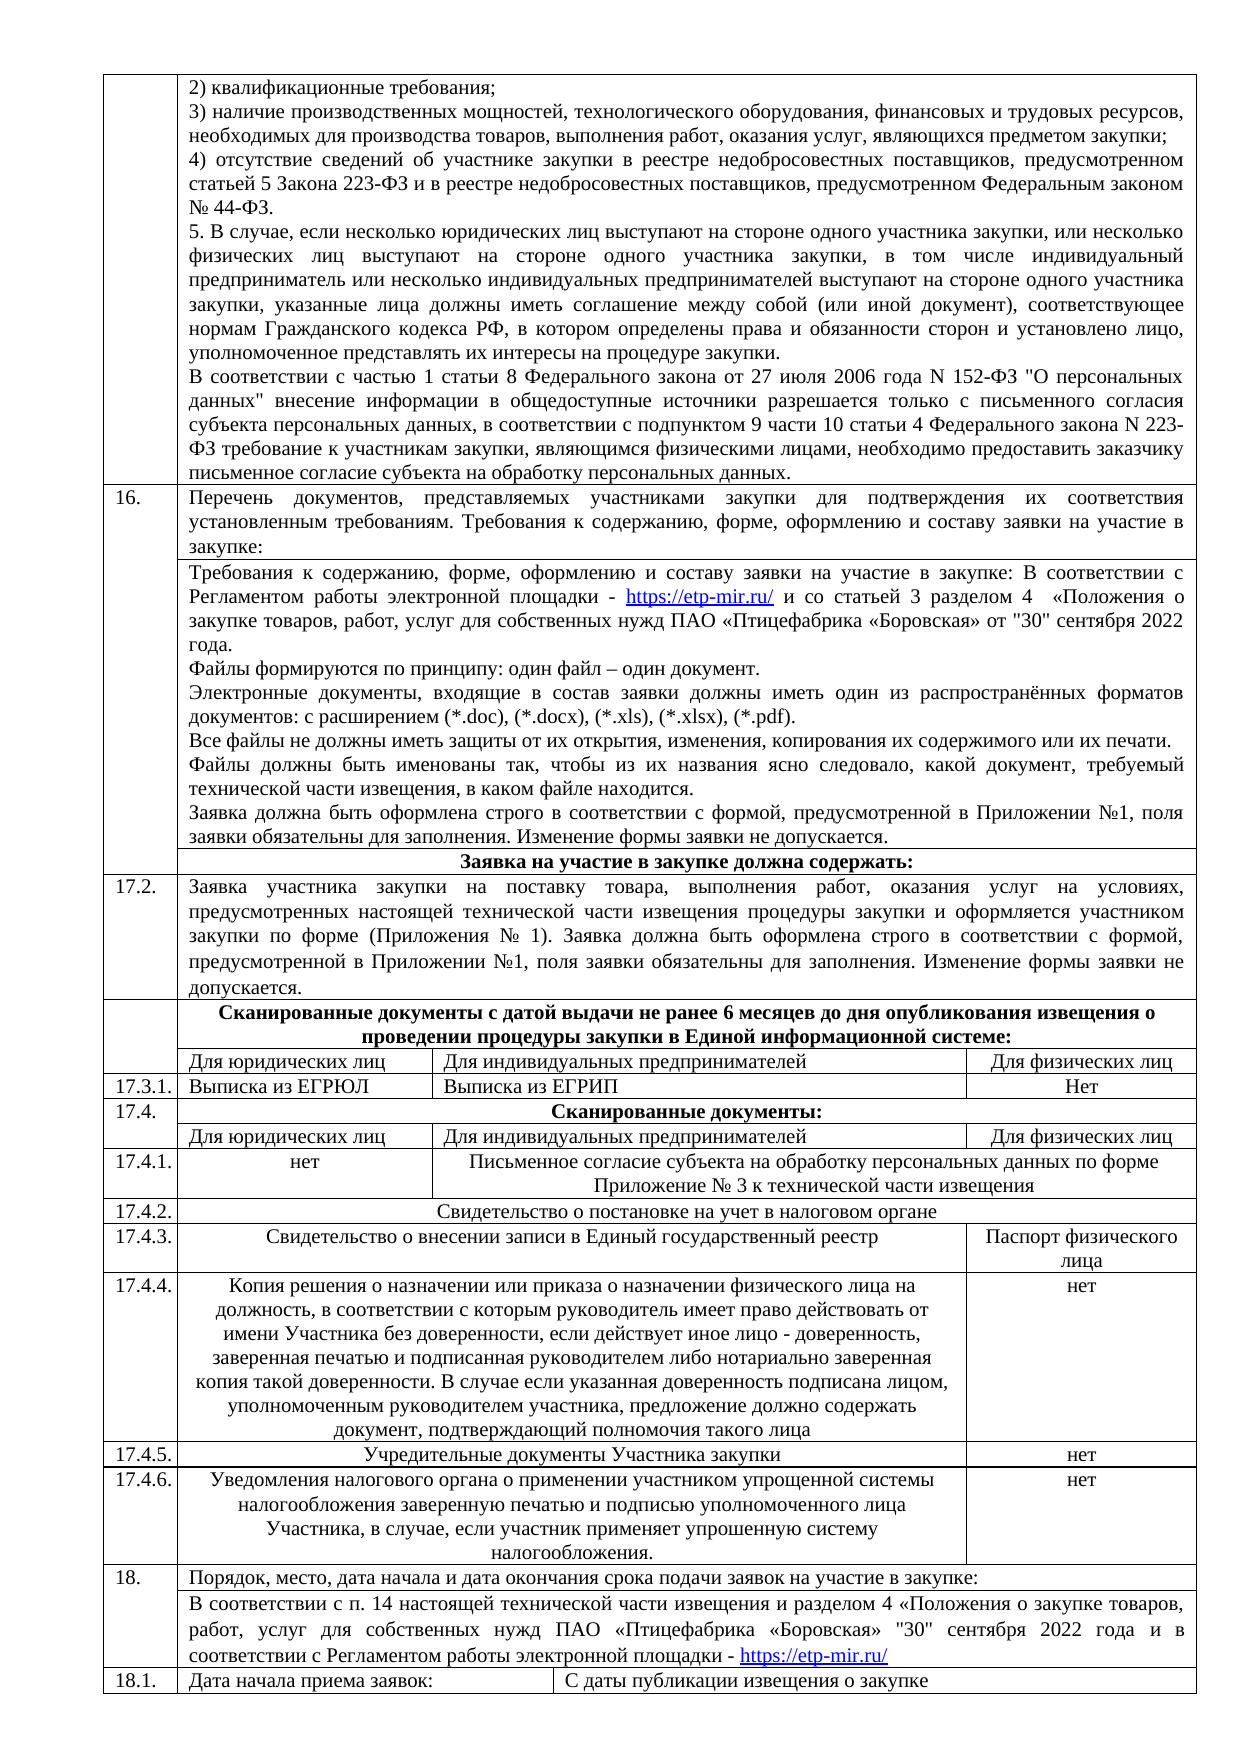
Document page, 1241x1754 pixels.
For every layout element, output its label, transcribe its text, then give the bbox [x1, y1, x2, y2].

table_cell Перечень документов, представляемых участниками закупки для подтверждения их соответствия установленным требованиям. Требования к содержанию, форме, оформлению и составу заявки на участие в закупке: [178, 485, 1196, 558]
table_cell [104, 1099, 177, 1148]
table_cell Заявка на участие в закупке должна содержать: [178, 849, 1196, 873]
table_cell Письменное согласие субъекта на обработку персональных данных по форме Приложение № 3 к технической части извещения [433, 1149, 1196, 1197]
table_cell Свидетельство о внесении записи в Единый государственный реестр [178, 1224, 966, 1272]
table_cell Сканированные документы: [178, 1099, 1196, 1123]
table_cell [104, 1199, 177, 1223]
table_cell нет [967, 1442, 1196, 1466]
table_cell Для физических лиц [967, 1124, 1196, 1148]
table_cell нет [178, 1149, 432, 1197]
table_cell [104, 485, 177, 873]
table_cell [104, 1074, 177, 1098]
table_cell [104, 1224, 177, 1272]
table_cell Для юридических лиц [178, 1049, 432, 1073]
table_cell Для индивидуальных предпринимателей [433, 1049, 966, 1073]
table_cell [104, 1442, 177, 1466]
table_cell Дата начала приема заявок: [178, 1668, 553, 1692]
table_cell Нет [967, 1074, 1196, 1098]
table_cell Учредительные документы Участника закупки [178, 1442, 966, 1466]
table_cell Для физических лиц [967, 1049, 1196, 1073]
table_cell Сканированные документы с датой выдачи не ранее 6 месяцев до дня опубликования извещения о проведении процедуры закупки в Единой информационной системе: [178, 1000, 1196, 1048]
table_cell Копия решения о назначении или приказа о назначении физического лица на должность, в соответствии с которым руководитель имеет право действовать от имени Участника без доверенности, если действует иное лицо - доверенность, заверенная печатью и подписанная руководителем либо нотариально заверенная копия такой доверенности. В случае если указанная доверенность подписана лицом, уполномоченным руководителем участника, предложение должно содержать документ, подтверждающий полномочия такого лица [178, 1273, 966, 1441]
table_cell Для индивидуальных предпринимателей [433, 1124, 966, 1148]
table_cell [104, 1468, 177, 1564]
table_cell Выписка из ЕГРИП [433, 1074, 966, 1098]
table_cell Уведомления налогового органа о применении участником упрощенной системы налогообложения заверенную печатью и подписью уполномоченного лица Участника, в случае, если участник применяет упрошенную систему налогообложения. [178, 1468, 966, 1564]
table_cell нет [967, 1468, 1196, 1564]
table_cell Паспорт физического лица [967, 1224, 1196, 1272]
table_cell нет [967, 1273, 1196, 1441]
table_cell [104, 1149, 177, 1197]
table_cell [104, 1273, 177, 1441]
table_cell [104, 1565, 177, 1667]
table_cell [178, 75, 1196, 484]
table_cell [104, 1000, 177, 1073]
table_cell [104, 1668, 177, 1692]
table_cell В соответствии с п. 14 настоящей технической части извещения и разделом 4 «Положения о закупке товаров, работ, услуг для собственных нужд ПАО «Птицефабрика «Боровская» "30" сентября 2022 года и в соответствии с Регламентом работы электронной площадки - https://etp-mir.ru/ [178, 1591, 1196, 1667]
table_cell Требования к содержанию, форме, оформлению и составу заявки на участие в закупке: В соответствии с Регламентом работы электронной площадки - https://etp-mir.ru/ и со статьей 3 разделом 4 «Положения о закупке товаров, работ, услуг для собственных нужд ПАО «Птицефабрика «Боровская» от "30" сентября 2022 года. Файлы формируются по принципу: один файл – один документ. Электронные документы, входящие в состав заявки должны иметь один из распространённых форматов документов: с расширением (*.doc), (*.docx), (*.xls), (*.xlsx), (*.pdf). Все файлы не должны иметь защиты от их открытия, изменения, копирования их содержимого или их печати. Файлы должны быть именованы так, чтобы из их названия ясно следовало, какой документ, требуемый технической части извещения, в каком файле находится. Заявка должна быть оформлена строго в соответствии с формой, предусмотренной в Приложении №1, поля заявки обязательны для заполнения. Изменение формы заявки не допускается. [178, 560, 1196, 848]
table_cell [104, 875, 177, 999]
table_cell Порядок, место, дата начала и дата окончания срока подачи заявок на участие в закупке: [178, 1565, 1196, 1589]
table_cell Для юридических лиц [178, 1124, 432, 1148]
table_cell С даты публикации извещения о закупке [554, 1668, 1196, 1692]
table_cell Выписка из ЕГРЮЛ [178, 1074, 432, 1098]
table_cell Свидетельство о постановке на учет в налоговом органе [178, 1199, 1196, 1223]
table_cell Заявка участника закупки на поставку товара, выполнения работ, оказания услуг на условиях, предусмотренных настоящей технической части извещения процедуры закупки и оформляется участником закупки по форме (Приложения № 1). Заявка должна быть оформлена строго в соответствии с формой, предусмотренной в Приложении №1, поля заявки обязательны для заполнения. Изменение формы заявки не допускается. [178, 875, 1196, 999]
